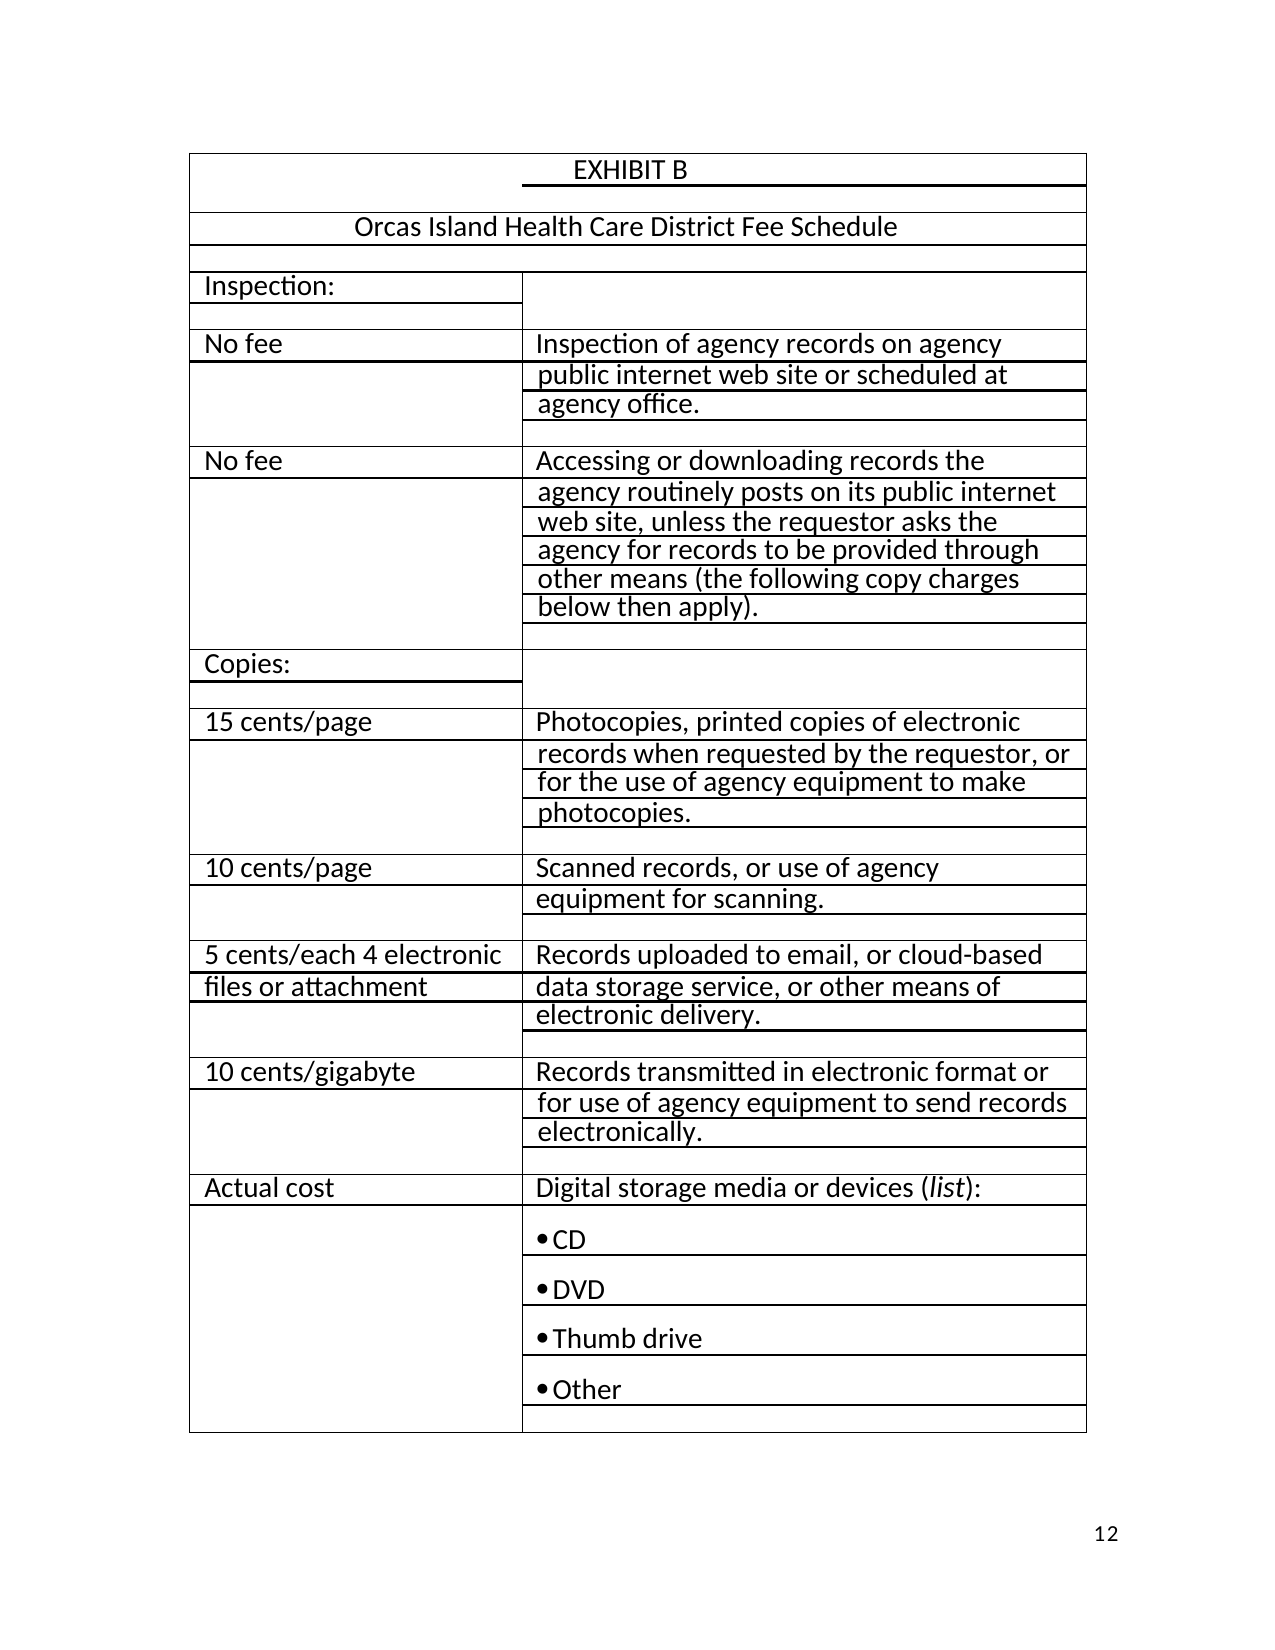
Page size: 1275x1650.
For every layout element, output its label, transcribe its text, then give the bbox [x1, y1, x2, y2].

table_cell 10 cents/page [190, 855, 522, 884]
table_header [190, 154, 522, 212]
table_cell equipment for scanning. [523, 886, 1086, 913]
table_cell Inspection of agency records on agency [523, 330, 1086, 360]
table_cell 15 cents/page [190, 709, 522, 738]
table_cell Actual cost [190, 1175, 522, 1204]
table_cell [523, 1406, 1086, 1432]
table_cell [523, 650, 1086, 708]
table_cell agency routinely posts on its public internet [523, 479, 1086, 506]
table_cell [190, 1090, 522, 1173]
table_cell [190, 479, 522, 649]
table_cell agency office. [523, 392, 1086, 418]
table_cell Digital storage media or devices (list): [523, 1175, 1086, 1204]
table_cell Copies: [190, 650, 522, 680]
table_cell electronic delivery. [523, 1003, 1086, 1029]
table_cell Records uploaded to email, or cloud-based [523, 941, 1086, 971]
table_cell data storage service, or other means of [523, 974, 1086, 1000]
table_cell [190, 886, 522, 940]
table_cell other means (the following copy charges [523, 566, 1086, 593]
table_cell Photocopies, printed copies of electronic [523, 709, 1086, 738]
table_cell 10 cents/gigabyte [190, 1058, 522, 1088]
table_cell DVD [523, 1256, 1086, 1304]
table_cell records when requested by the requestor, or [523, 741, 1086, 767]
table_cell files or attachment [190, 974, 522, 1000]
table_cell [523, 828, 1086, 853]
table_cell web site, unless the requestor asks the [523, 508, 1086, 535]
table_cell [190, 683, 522, 708]
table_cell No fee [190, 447, 522, 477]
table_cell [523, 1032, 1086, 1057]
table_cell Scanned records, or use of agency [523, 855, 1086, 884]
table_cell [190, 246, 1086, 271]
table_cell [523, 1148, 1086, 1173]
table_cell [190, 304, 522, 329]
table_cell for the use of agency equipment to make [523, 770, 1086, 797]
table_cell photocopies. [523, 799, 1086, 826]
table_cell public internet web site or scheduled at [523, 363, 1086, 389]
table_cell [523, 421, 1086, 446]
table_cell Other [523, 1356, 1086, 1404]
table_cell Thumb drive [523, 1306, 1086, 1354]
table_cell No fee [190, 330, 522, 360]
table_cell Records transmitted in electronic format or [523, 1058, 1086, 1088]
table_cell [190, 1206, 522, 1432]
table_cell electronically. [523, 1119, 1086, 1146]
table_cell Accessing or downloading records the [523, 447, 1086, 477]
table_cell 5 cents/each 4 electronic [190, 941, 522, 971]
table_header EXHIBIT B [522, 154, 1086, 184]
table_cell Inspection: [190, 273, 522, 302]
table_cell [523, 624, 1086, 649]
table_cell [190, 1003, 522, 1057]
table_cell Orcas Island Health Care District Fee Schedule [190, 213, 1086, 244]
table_cell below then apply). [523, 595, 1086, 622]
table_cell for use of agency equipment to send records [523, 1090, 1086, 1117]
table_cell [190, 363, 522, 446]
table_cell [523, 915, 1086, 940]
table_cell agency for records to be provided through [523, 537, 1086, 564]
table_cell [190, 741, 522, 853]
table_cell [522, 187, 1086, 212]
table_cell [523, 273, 1086, 329]
table_cell CD [523, 1206, 1086, 1254]
